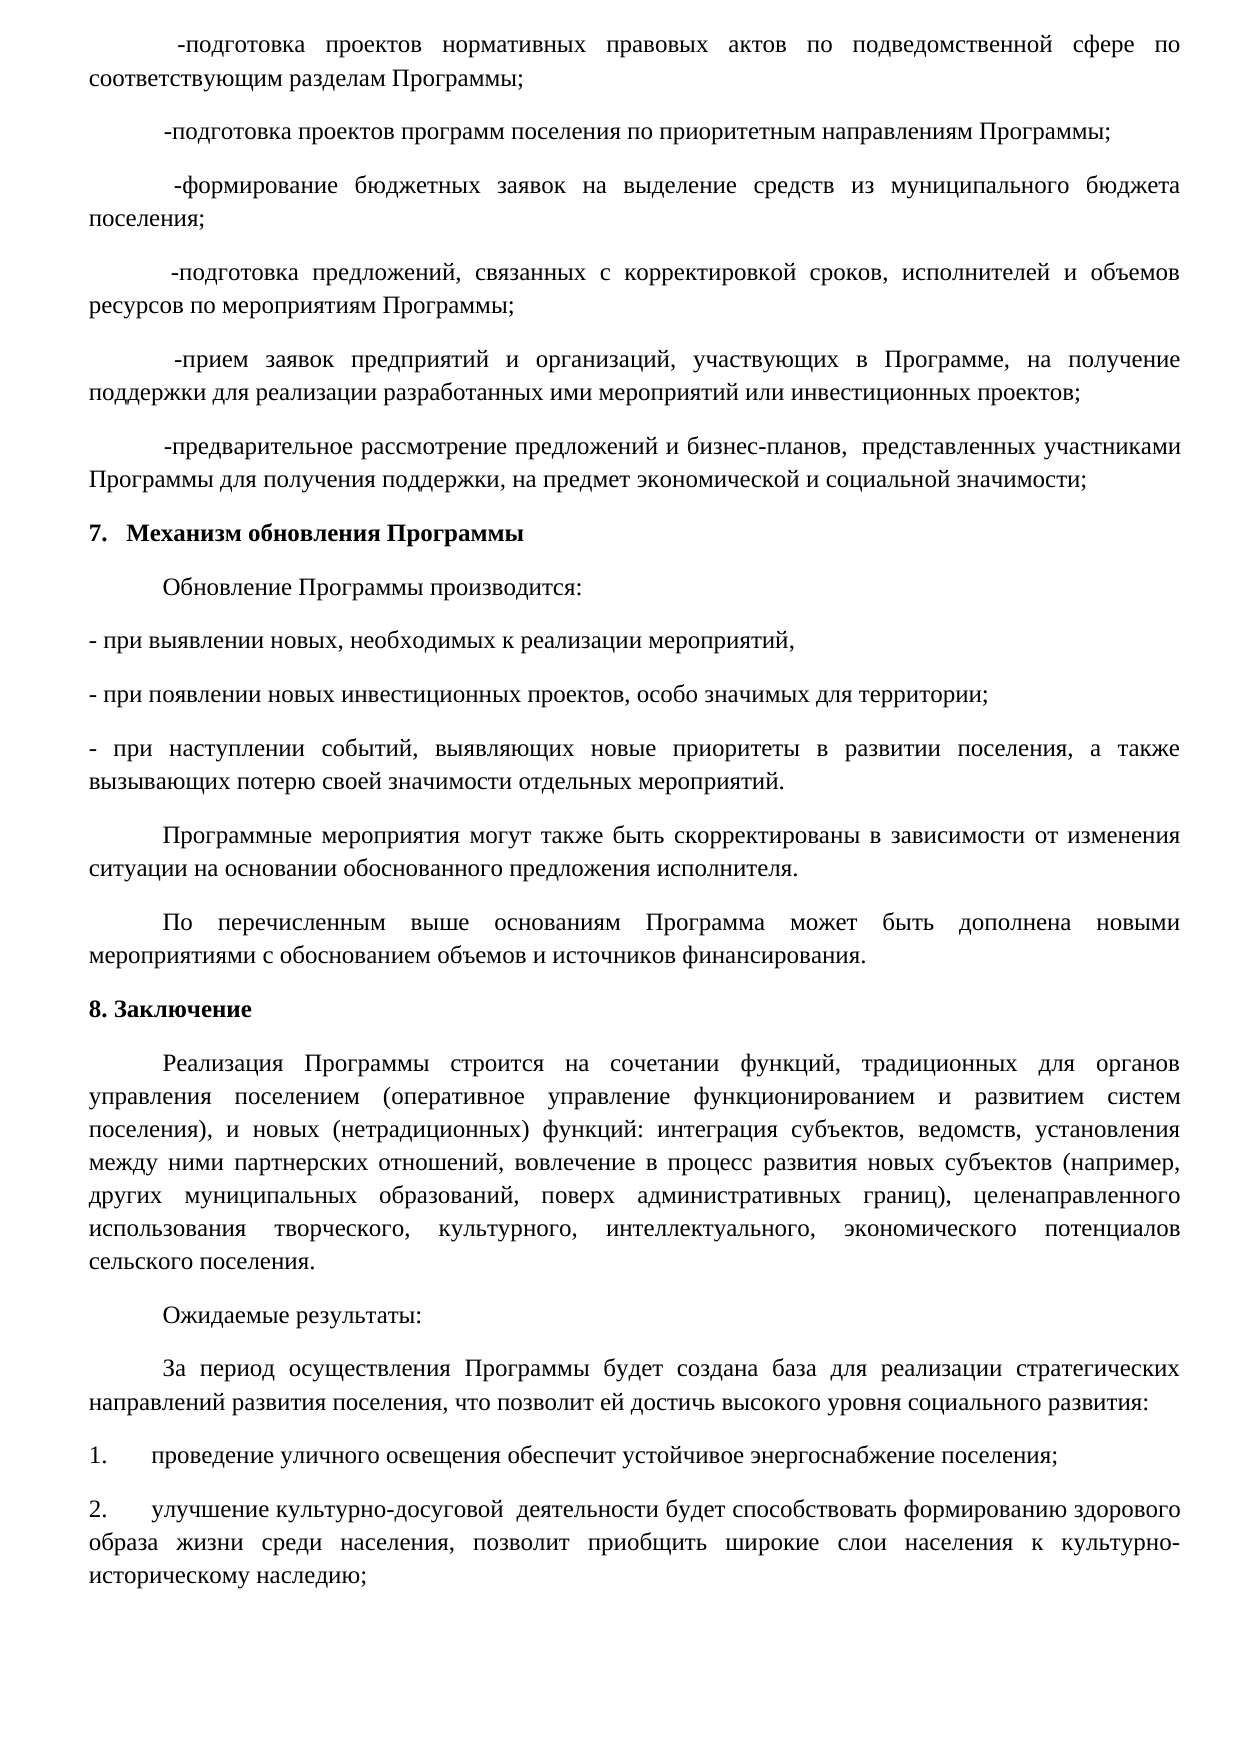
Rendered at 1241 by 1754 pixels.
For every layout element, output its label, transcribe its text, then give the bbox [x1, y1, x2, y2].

text Обновление Программы производится: [88, 572, 1181, 600]
text 8. Заключение [88, 994, 1181, 1023]
text 1. проведение уличного освещения обеспечит устойчивое энергоснабжение поселения; [88, 1440, 1181, 1469]
text - при появлении новых инвестиционных проектов, особо значимых для территории; [88, 679, 1181, 708]
text -предварительное рассмотрение предложений и бизнес-планов, представленных участниками Программы для получения поддержки, на предмет экономической и социальной значимости; [88, 431, 1181, 493]
text -прием заявок предприятий и организаций, участвующих в Программе, на получение поддержки для реализации разработанных ими мероприятий или инвестиционных проектов; [88, 344, 1181, 406]
text -подготовка предложений, связанных с корректировкой сроков, исполнителей и объемов ресурсов по мероприятиям Программы; [88, 257, 1181, 319]
text -подготовка проектов нормативных правовых актов по подведомственной сфере по соответствующим разделам Программы; [88, 29, 1181, 91]
text -подготовка проектов программ поселения по приоритетным направлениям Программы; [88, 116, 1181, 145]
text Ожидаемые результаты: [88, 1300, 1181, 1328]
text - при выявлении новых, необходимых к реализации мероприятий, [88, 626, 1181, 654]
text По перечисленным выше основаниям Программа может быть дополнена новыми мероприятиями с обоснованием объемов и источников финансирования. [88, 907, 1181, 969]
text Программные мероприятия могут также быть скорректированы в зависимости от изменения ситуации на основании обоснованного предложения исполнителя. [88, 820, 1181, 882]
text -формирование бюджетных заявок на выделение средств из муниципального бюджета поселения; [88, 170, 1181, 232]
text За период осуществления Программы будет создана база для реализации стратегических направлений развития поселения, что позволит ей достичь высокого уровня социального развития: [88, 1353, 1181, 1415]
text 7. Механизм обновления Программы [88, 518, 1181, 547]
text 2. улучшение культурно-досуговой деятельности будет способствовать формированию здорового образа жизни среди населения, позволит приобщить широкие слои населения к культурно-историческому наследию; [88, 1494, 1181, 1589]
text - при наступлении событий, выявляющих новые приоритеты в развитии поселения, а также вызывающих потерю своей значимости отдельных мероприятий. [88, 733, 1181, 795]
text Реализация Программы строится на сочетании функций, традиционных для органов управления поселением (оперативное управление функционированием и развитием систем поселения), и новых (нетрадиционных) функций: интеграция субъектов, ведомств, установления между ними партнерских отношений, вовлечение в процесс развития новых субъектов (например, других муниципальных образований, поверх административных границ), целенаправленного использования творческого, культурного, интеллектуального, экономического потенциалов сельского поселения. [88, 1048, 1181, 1274]
